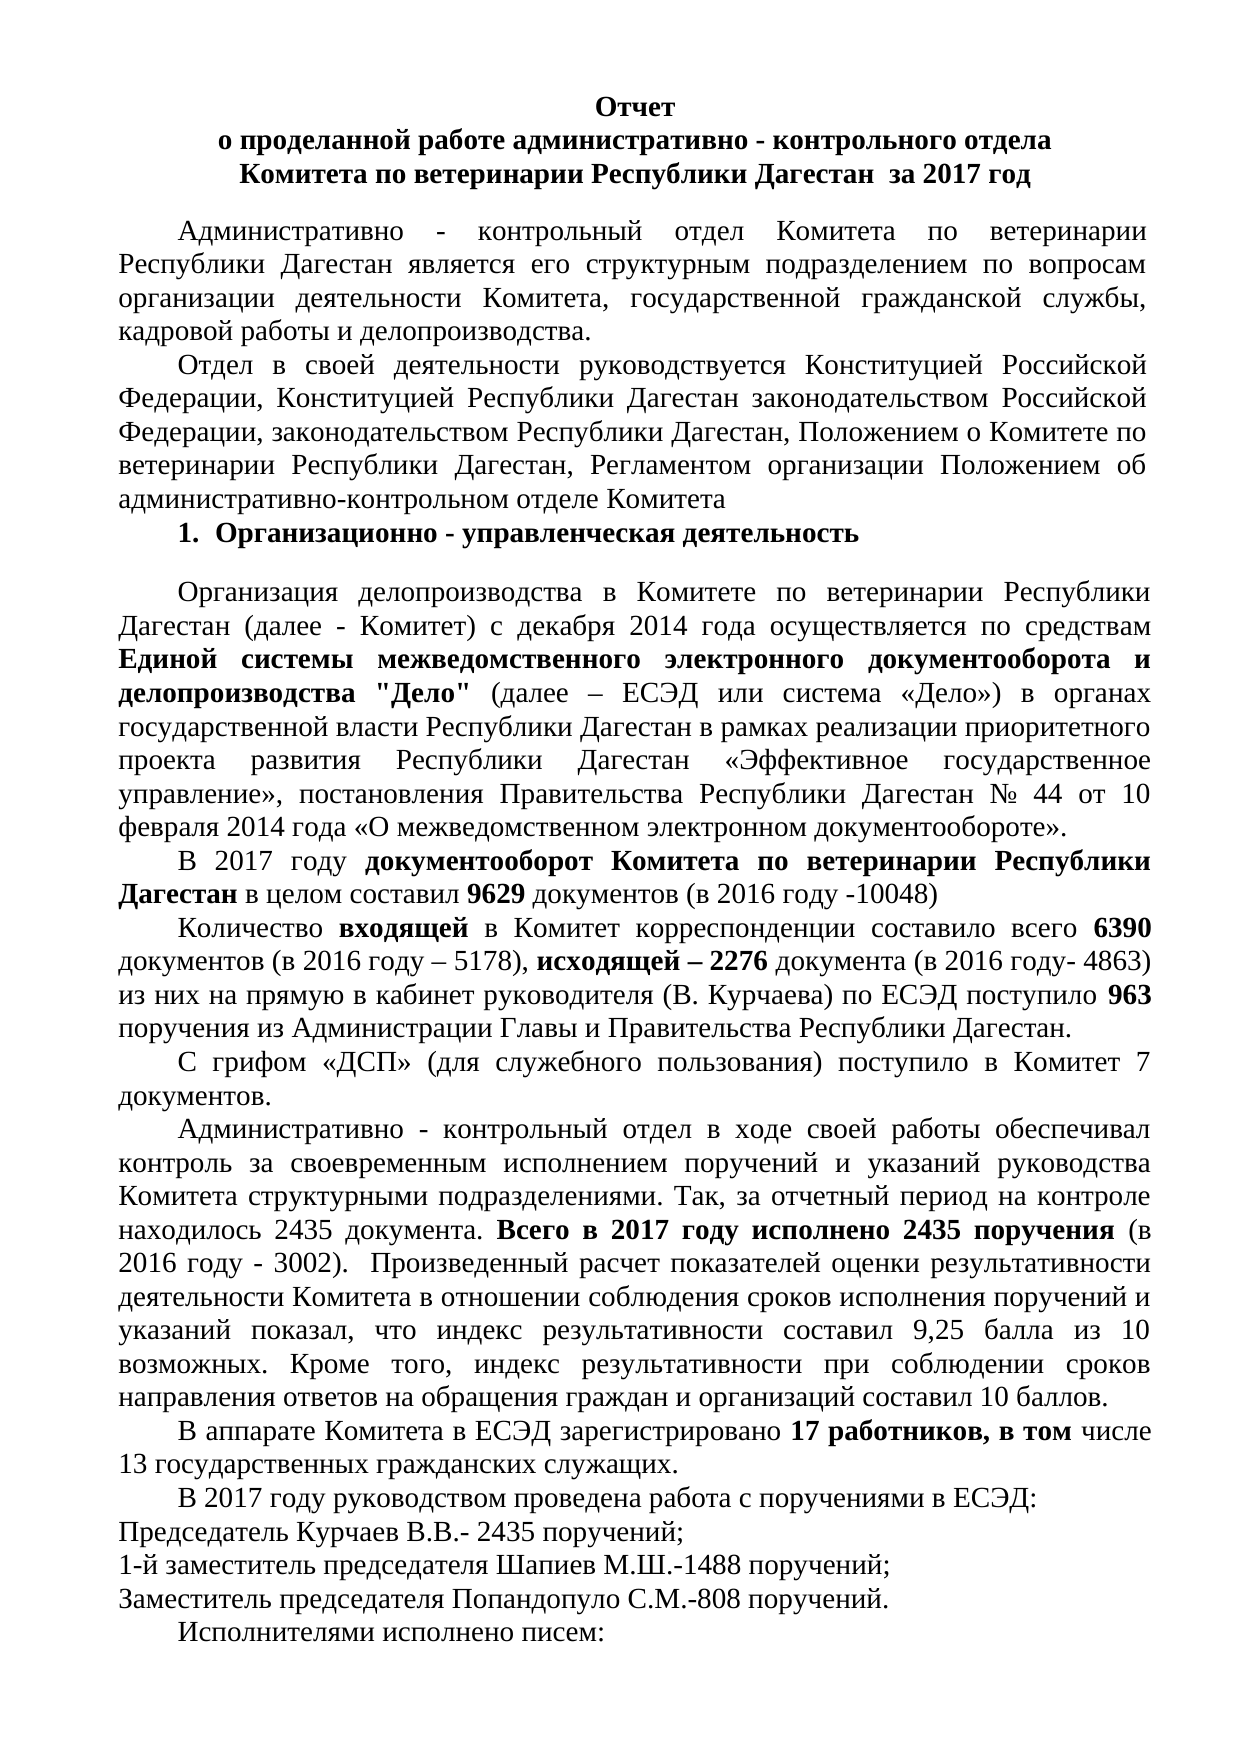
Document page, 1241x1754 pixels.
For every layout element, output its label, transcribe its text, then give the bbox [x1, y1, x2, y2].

text Административно - контрольный отдел в ходе своей работы обеспечивал контроль за своевременным исполнением поручений и указаний руководства Комитета структурными подразделениями. Так, за отчетный период на контроле находилось 2435 документа. Всего в 2017 году исполнено 2435 поручения (в 2016 году - 3002). Произведенный расчет показателей оценки результативности деятельности Комитета в отношении соблюдения сроков исполнения поручений и указаний показал, что индекс результативности составил 9,25 балла из 10 возможных. Кроме того, индекс результативности при соблюдении сроков направления ответов на обращения граждан и организаций составил 10 баллов. [118, 1111, 1152, 1413]
text В аппарате Комитета в ЕСЭД зарегистрировано 17 работников, в том числе 13 государственных гражданских служащих. [118, 1413, 1152, 1480]
text Организация делопроизводства в Комитете по ветеринарии Республики Дагестан (далее - Комитет) с декабря 2014 года осуществляется по средствам Единой системы межведомственного электронного документооборота и делопроизводства "Дело" (далее – ЕСЭД или система «Дело») в органах государственной власти Республики Дагестан в рамках реализации приоритетного проекта развития Республики Дагестан «Эффективное государственное управление», постановления Правительства Республики Дагестан № 44 от 10 февраля 2014 года «О межведомственном электронном документообороте». [118, 574, 1152, 843]
text Заместитель председателя Попандопуло С.М.-808 поручений. [118, 1581, 1152, 1614]
text Отчет [118, 89, 1152, 122]
text Отдел в своей деятельности руководствуется Конституцией Российской Федерации, Конституцией Республики Дагестан законодательством Российской Федерации, законодательством Республики Дагестан, Положением о Комитете по ветеринарии Республики Дагестан, Регламентом организации Положением об административно-контрольном отделе Комитета [118, 347, 1147, 515]
text Количество входящей в Комитет корреспонденции составило всего 6390 документов (в 2016 году – 5178), исходящей – 2276 документа (в 2016 году- 4863) из них на прямую в кабинет руководителя (В. Курчаева) по ЕСЭД поступило 963 поручения из Администрации Главы и Правительства Республики Дагестан. [118, 910, 1152, 1044]
text В 2017 году документооборот Комитета по ветеринарии Республики Дагестан в целом составил 9629 документов (в 2016 году -10048) [118, 843, 1152, 910]
text 1-й заместитель председателя Шапиев М.Ш.-1488 поручений; [118, 1547, 1152, 1581]
text Председатель Курчаев В.В.- 2435 поручений; [118, 1514, 1152, 1547]
text Исполнителями исполнено писем: [118, 1614, 1152, 1648]
text В 2017 году руководством проведена работа с поручениями в ЕСЭД: [118, 1480, 1152, 1514]
list Организационно - управленческая деятельность [177, 515, 1152, 549]
text Комитета по ветеринарии Республики Дагестан за 2017 год [118, 156, 1152, 189]
text С грифом «ДСП» (для служебного пользования) поступило в Комитет 7 документов. [118, 1044, 1152, 1111]
text Административно - контрольный отдел Комитета по ветеринарии Республики Дагестан является его структурным подразделением по вопросам организации деятельности Комитета, государственной гражданской службы, кадровой работы и делопроизводства. [118, 213, 1147, 347]
text о проделанной работе административно - контрольного отдела [118, 122, 1152, 156]
